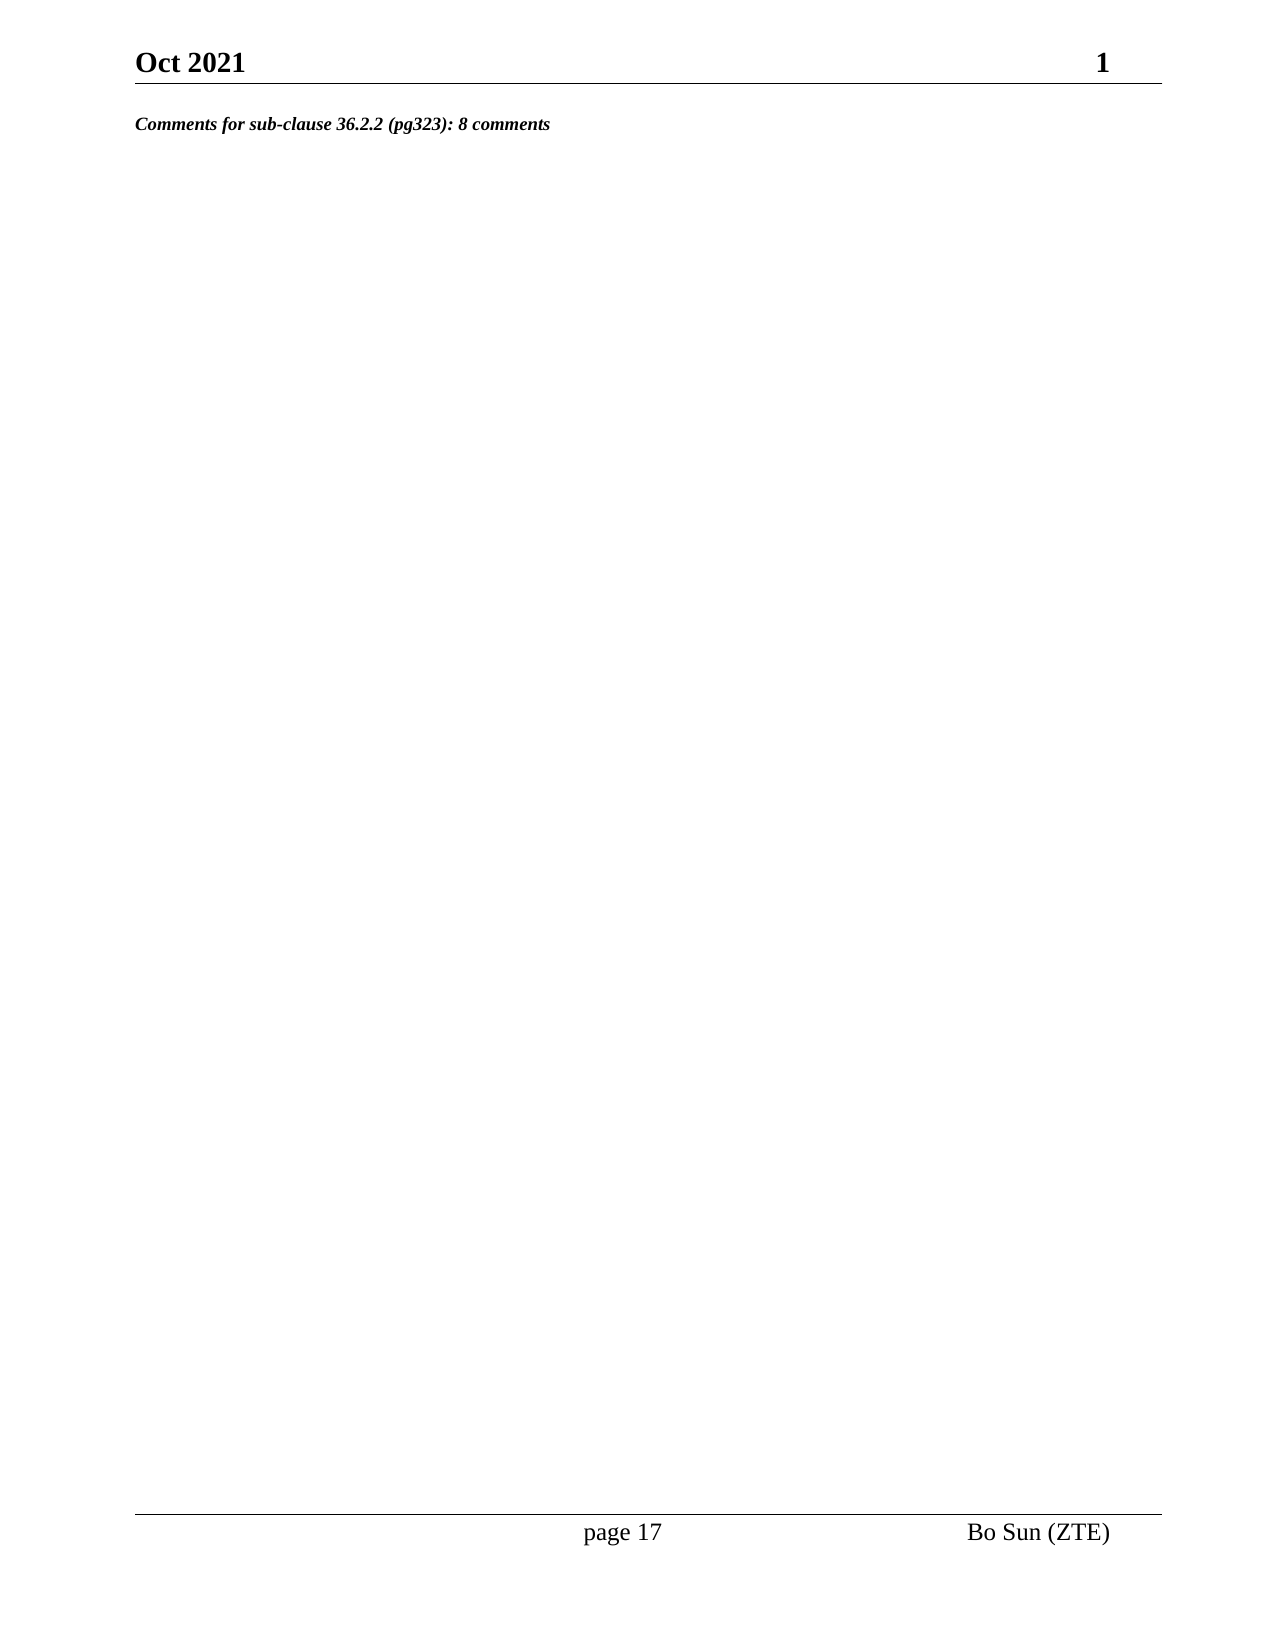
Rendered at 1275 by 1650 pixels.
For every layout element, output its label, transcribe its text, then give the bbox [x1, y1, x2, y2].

text Comments for sub-clause 36.2.2 (pg323): 8 comments [135, 112, 1162, 134]
